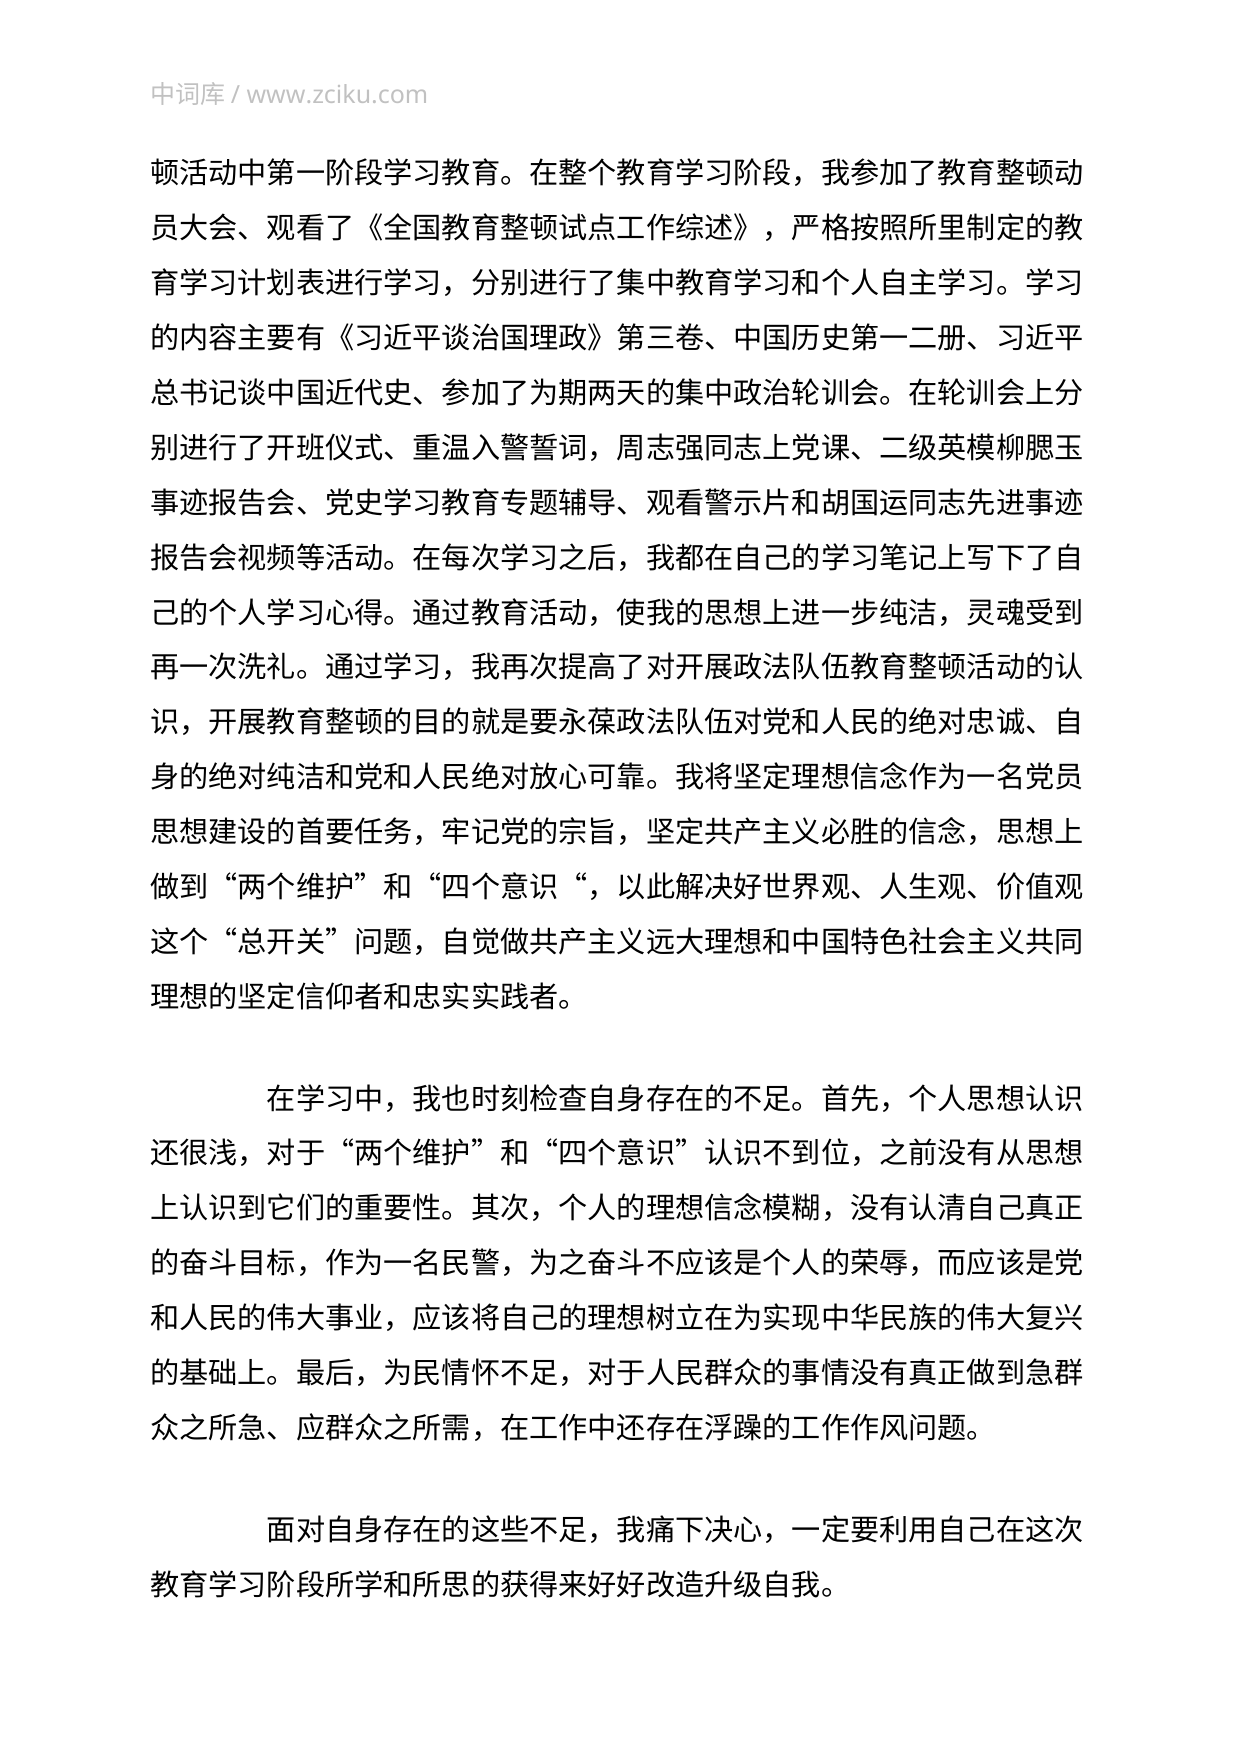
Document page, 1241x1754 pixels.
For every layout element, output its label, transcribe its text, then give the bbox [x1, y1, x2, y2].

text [150, 150, 1090, 1016]
text 在学习中，我也时刻检查自身存在的不足。首先，个人思想认识还很浅，对于“两个维护”和“四个意识”认识不到位，之前没有从思想上认识到它们的重要性。其次，个人的理想信念模糊，没有认清自己真正的奋斗目标，作为一名民警，为之奋斗不应该是个人的荣辱，而应该是党和人民的伟大事业，应该将自己的理想树立在为实现中华民族的伟大复兴的基础上。最后，为民情怀不足，对于人民群众的事情没有真正做到急群众之所急、应群众之所需，在工作中还存在浮躁的工作作风问题。 [150, 1075, 1090, 1447]
text 面对自身存在的这些不足，我痛下决心，一定要利用自己在这次教育学习阶段所学和所思的获得来好好改造升级自我。 [150, 1506, 1090, 1603]
